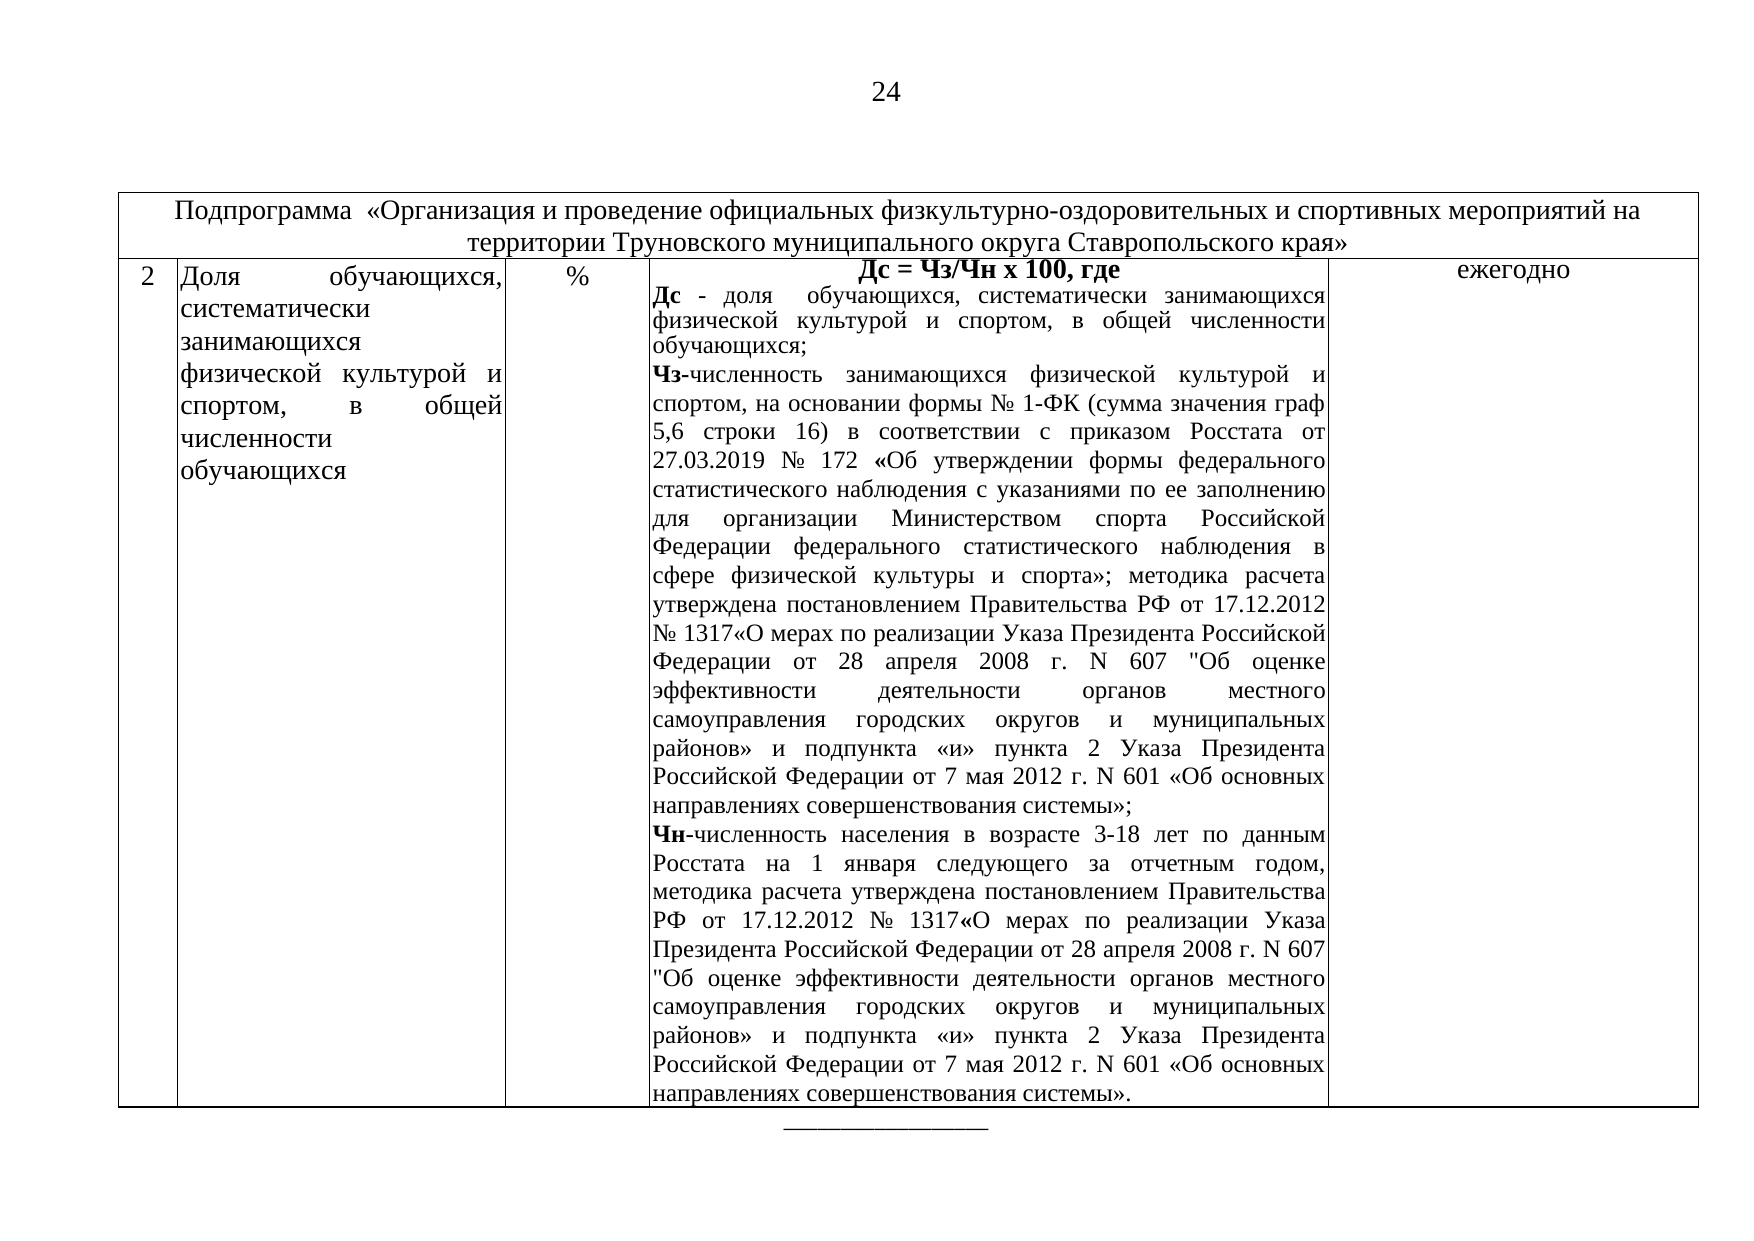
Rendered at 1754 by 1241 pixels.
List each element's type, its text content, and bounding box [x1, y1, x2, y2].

text __________________ [118, 1108, 1654, 1132]
table_cell Дс = Чз/Чн х 100, где Дс - доля обучающихся, систематически занимающихся физической культурой и спортом, в общей численности обучающихся; Чз-численность занимающихся физической культурой и спортом, на основании формы № 1-ФК (сумма значения граф 5,6 строки 16) в соответствии с приказом Росстата от 27.03.2019 № 172 «Об утверждении формы федерального статистического наблюдения с указаниями по ее заполнению для организации Министерством спорта Российской Федерации федерального статистического наблюдения в сфере физической культуры и спорта»; методика расчета утверждена постановлением Правительства РФ от 17.12.2012 № 1317«О мерах по реализации Указа Президента Российской Федерации от 28 апреля 2008 г. N 607 "Об оценке эффективности деятельности органов местного самоуправления городских округов и муниципальных районов» и подпункта «и» пункта 2 Указа Президента Российской Федерации от 7 мая 2012 г. N 601 «Об основных направлениях совершенствования системы»; Чн-численность населения в возрасте 3-18 лет по данным Росстата на 1 января следующего за отчетным годом, методика расчета утверждена постановлением Правительства РФ от 17.12.2012 № 1317«О мерах по реализации Указа Президента Российской Федерации от 28 апреля 2008 г. N 607 "Об оценке эффективности деятельности органов местного самоуправления городских округов и муниципальных районов» и подпункта «и» пункта 2 Указа Президента Российской Федерации от 7 мая 2012 г. N 601 «Об основных направлениях совершенствования системы». [650, 259, 1328, 1106]
table_cell Доля обучающихся, систематически занимающихся физической культурой и спортом, в общей численности обучающихся [178, 259, 505, 1106]
table_cell % [506, 259, 649, 1106]
table_cell Подпрограмма «Организация и проведение официальных физкультурно-оздоровительных и спортивных мероприятий на территории Труновского муниципального округа Ставропольского края» [119, 193, 1698, 258]
table_cell 2 [119, 259, 177, 1106]
table_cell ежегодно [1329, 259, 1698, 1106]
